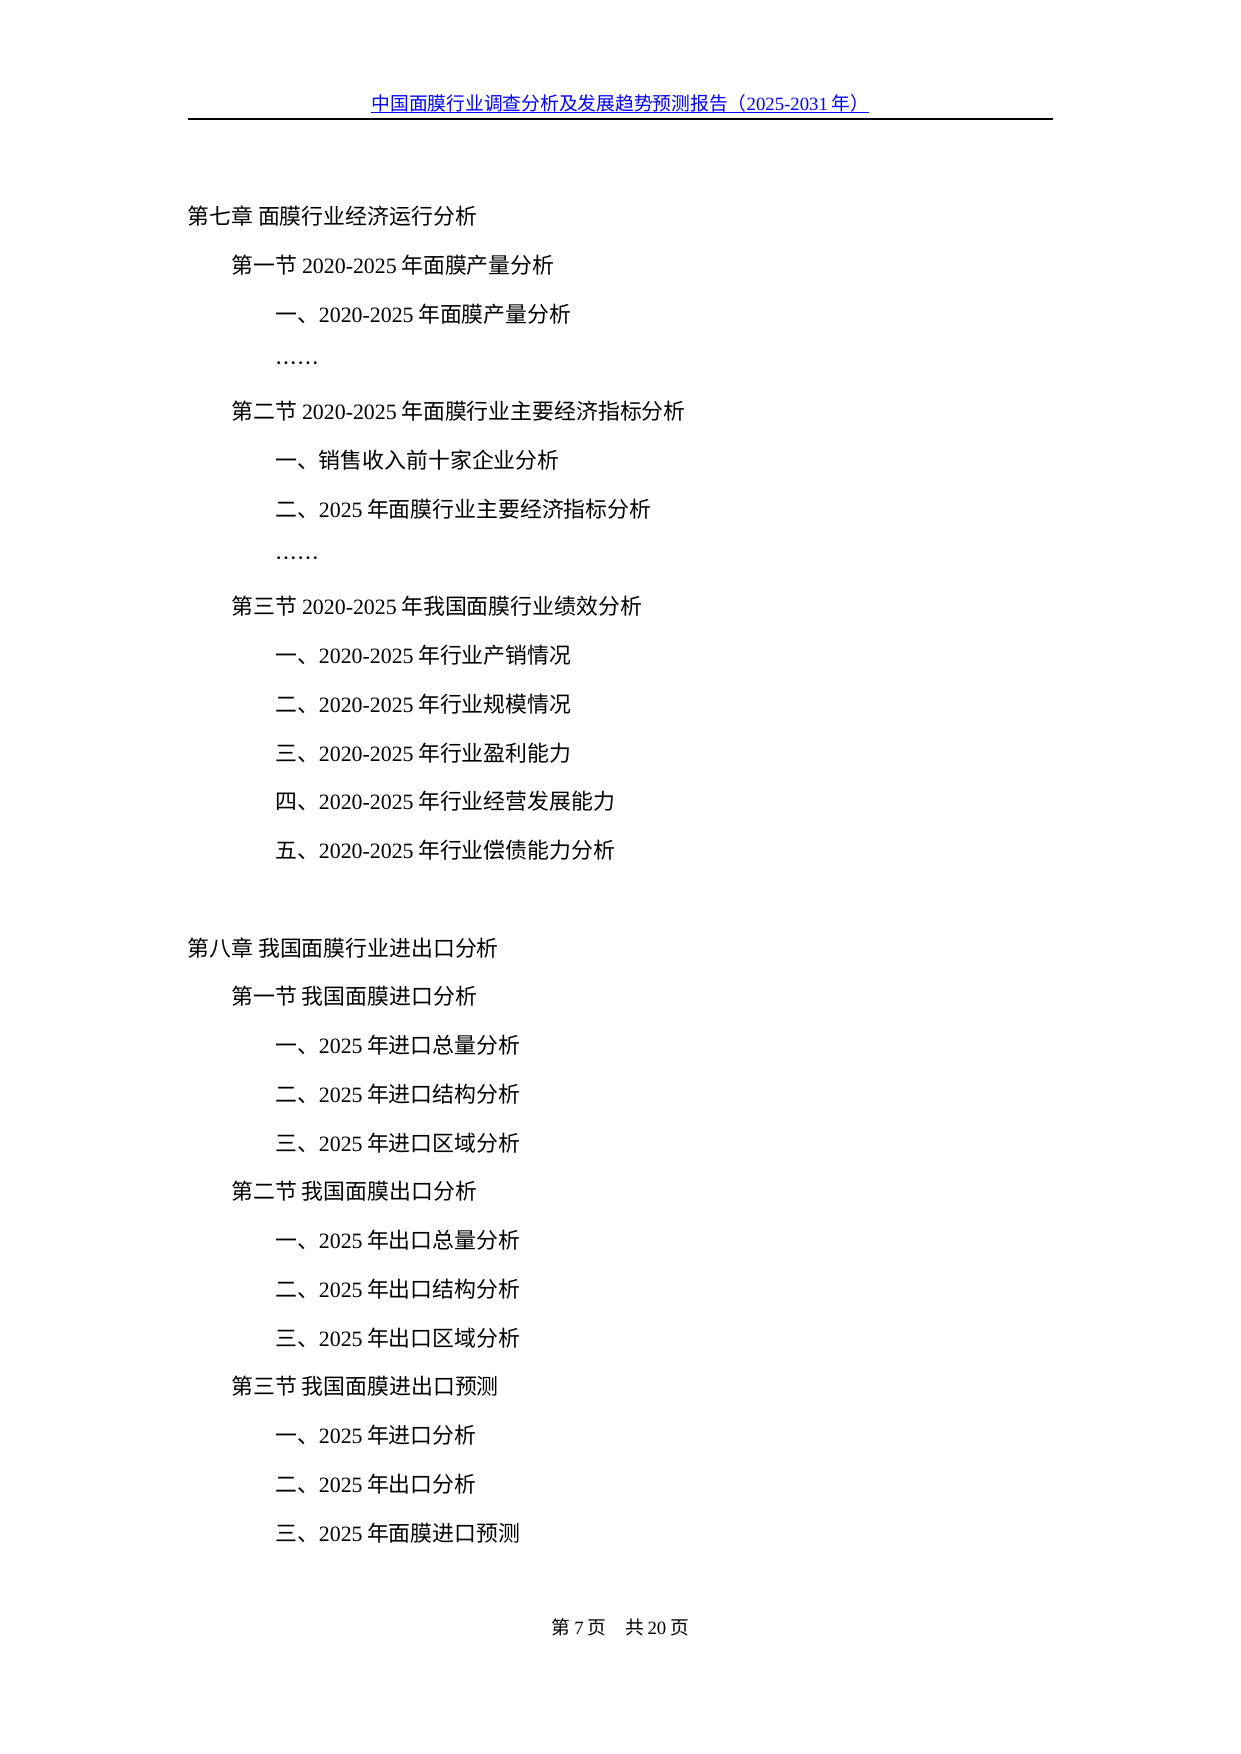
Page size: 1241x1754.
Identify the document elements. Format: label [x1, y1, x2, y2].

text [187, 150, 1053, 1548]
